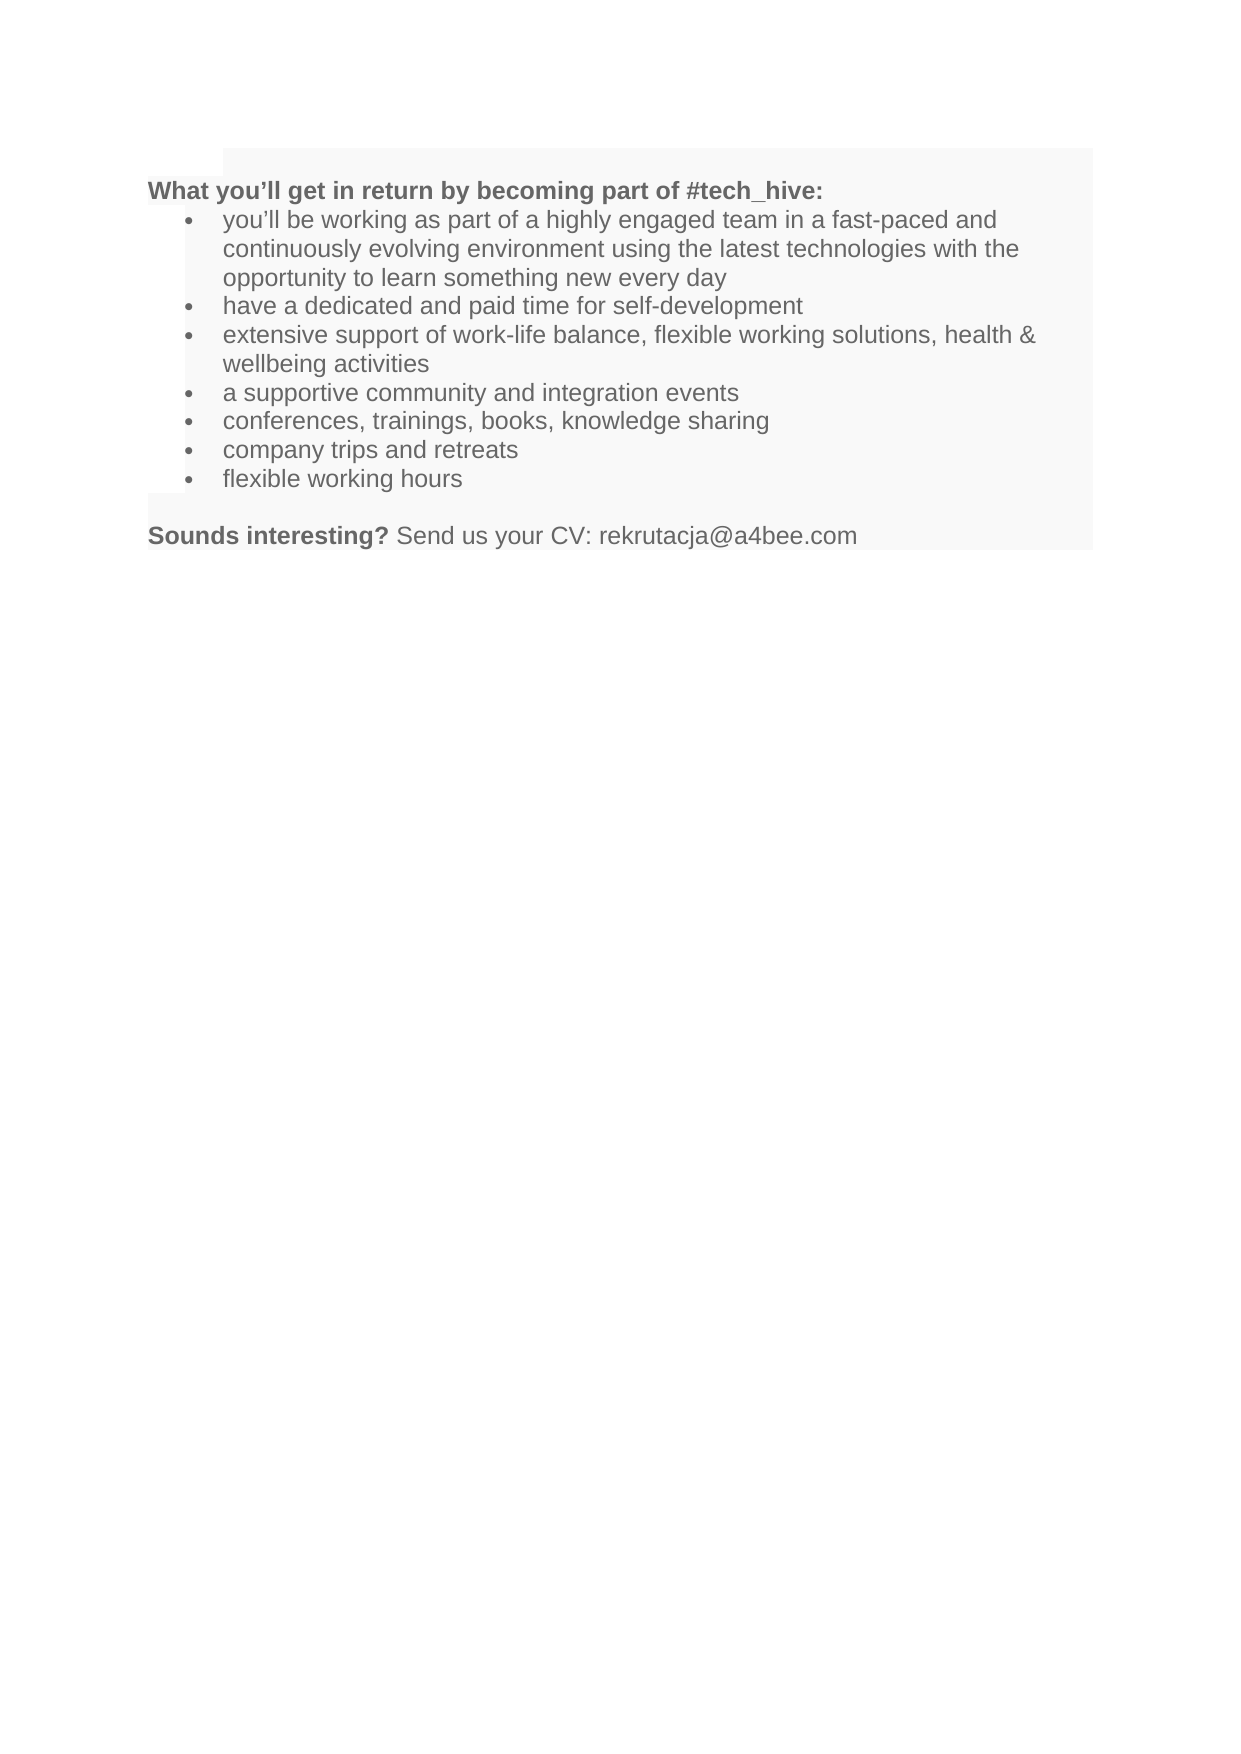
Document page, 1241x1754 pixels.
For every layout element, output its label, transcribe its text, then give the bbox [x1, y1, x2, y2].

list company trips and retreats [185, 435, 1093, 464]
text What you’ll get in return by becoming part of #tech_hive: [148, 176, 1093, 205]
text Sounds interesting? Send us your CV: rekrutacja@a4bee.com [148, 521, 1093, 550]
list conferences, trainings, books, knowledge sharing [185, 406, 1093, 435]
list you’ll be working as part of a highly engaged team in a fast-paced and continuously evolving environment using the latest technologies with the opportunity to learn something new every day [185, 205, 1093, 291]
list extensive support of work-life balance, flexible working solutions, health & wellbeing activities [185, 320, 1093, 378]
list a supportive community and integration events [185, 378, 1093, 406]
list flexible working hours [185, 464, 1093, 493]
list have a dedicated and paid time for self-development [185, 291, 1093, 320]
